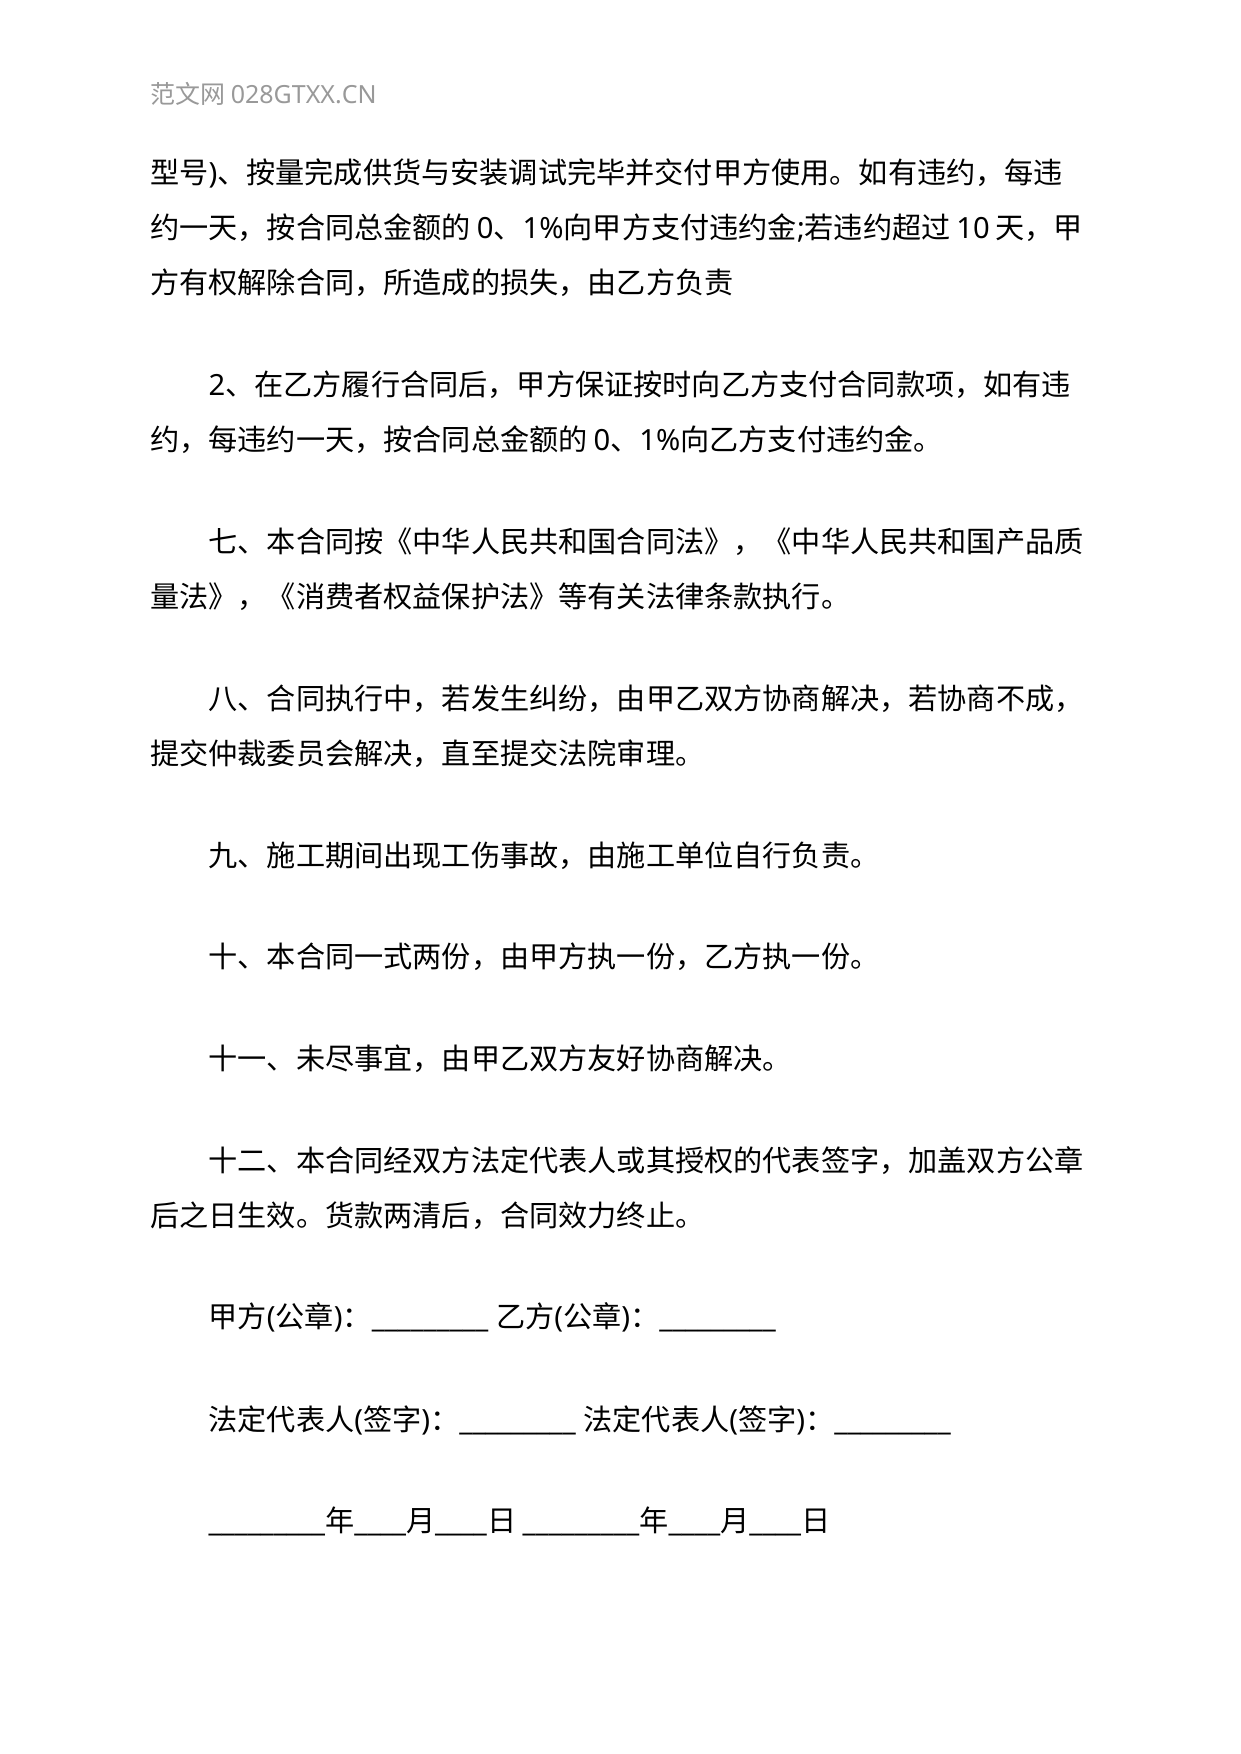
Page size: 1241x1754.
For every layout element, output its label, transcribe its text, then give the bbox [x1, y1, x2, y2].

text 八、合同执行中，若发生纠纷，由甲乙双方协商解决，若协商不成，提交仲裁委员会解决，直至提交法院审理。 [150, 675, 1090, 773]
text 甲方(公章)：_________ 乙方(公章)：_________ [150, 1294, 1090, 1336]
text 七、本合同按《中华人民共和国合同法》，《中华人民共和国产品质量法》，《消费者权益保护法》等有关法律条款执行。 [150, 519, 1090, 616]
text _________年____月____日 _________年____月____日 [150, 1498, 1090, 1540]
text 十二、本合同经双方法定代表人或其授权的代表签字，加盖双方公章后之日生效。货款两清后，合同效力终止。 [150, 1137, 1090, 1234]
text 法定代表人(签字)：_________ 法定代表人(签字)：_________ [150, 1396, 1090, 1438]
text 十一、未尽事宜，由甲乙双方友好协商解决。 [150, 1036, 1090, 1078]
text 十、本合同一式两份，由甲方执一份，乙方执一份。 [150, 934, 1090, 976]
text 九、施工期间出现工伤事故，由施工单位自行负责。 [150, 832, 1090, 874]
text 2、在乙方履行合同后，甲方保证按时向乙方支付合同款项，如有违约，每违约一天，按合同总金额的0、1%向乙方支付违约金。 [150, 362, 1090, 459]
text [150, 150, 1090, 302]
